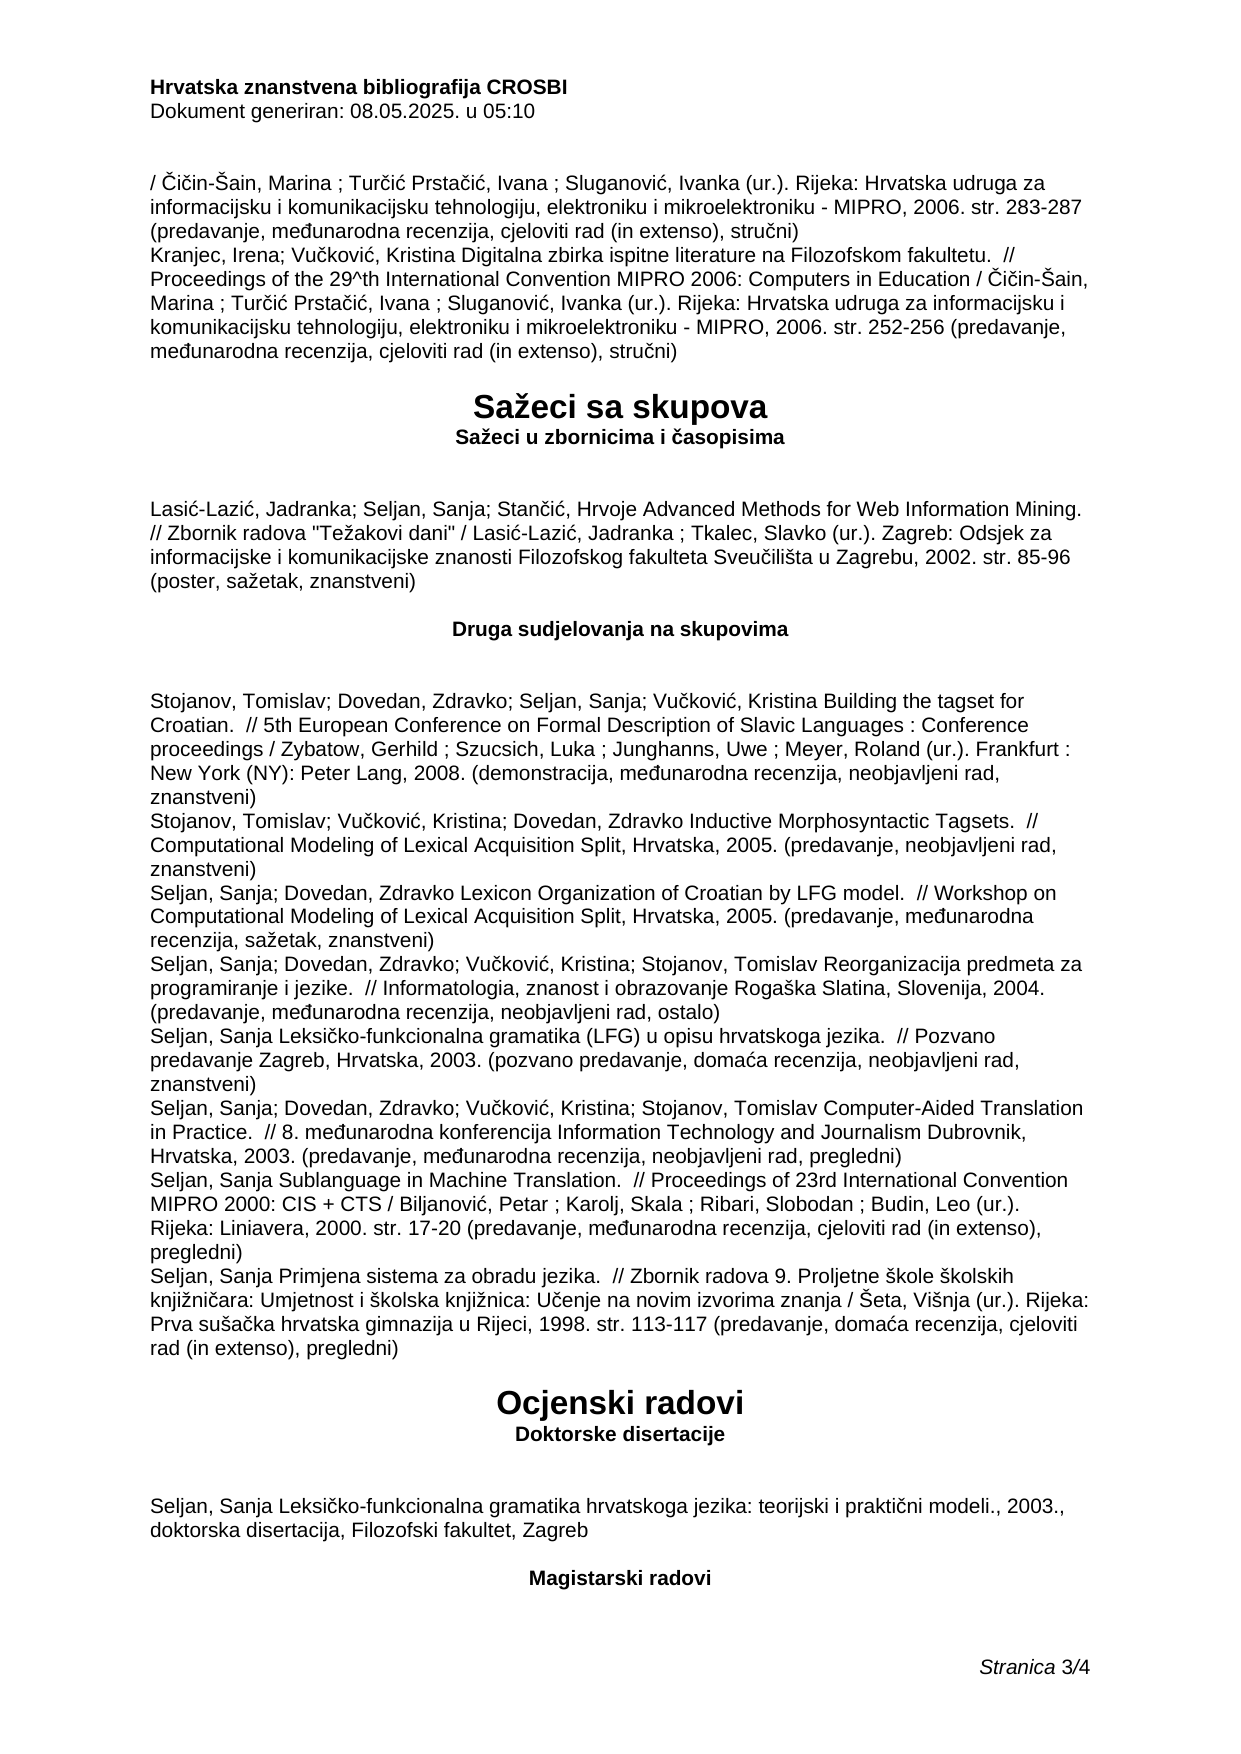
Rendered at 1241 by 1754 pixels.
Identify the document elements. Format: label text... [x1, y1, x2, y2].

subtitle Sažeci sa skupova [150, 387, 1090, 425]
text Kranjec, Irena; Vučković, Kristina [150, 243, 1090, 363]
text Seljan, Sanja [150, 1264, 1090, 1359]
text Seljan, Sanja [150, 1494, 1090, 1542]
text Stojanov, Tomislav; Vučković, Kristina; Dovedan, Zdravko [150, 808, 1090, 880]
text Seljan, Sanja [150, 1024, 1090, 1096]
text Lasić-Lazić, Jadranka; Seljan, Sanja; Stančić, Hrvoje [150, 497, 1090, 593]
text Seljan, Sanja [150, 1168, 1090, 1264]
subtitle Sažeci u zbornicima i časopisima [150, 425, 1090, 449]
subtitle Doktorske disertacije [150, 1422, 1090, 1446]
text Stojanov, Tomislav; Dovedan, Zdravko; Seljan, Sanja; Vučković, Kristina [150, 689, 1090, 808]
text Seljan, Sanja; Dovedan, Zdravko; Vučković, Kristina; Stojanov, Tomislav [150, 1096, 1090, 1168]
text Seljan, Sanja; Dovedan, Zdravko; Vučković, Kristina; Stojanov, Tomislav [150, 952, 1090, 1024]
subtitle Magistarski radovi [150, 1566, 1090, 1589]
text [150, 171, 1090, 243]
subtitle Druga sudjelovanja na skupovima [150, 617, 1090, 641]
text Seljan, Sanja; Dovedan, Zdravko [150, 880, 1090, 952]
subtitle Ocjenski radovi [150, 1383, 1090, 1422]
